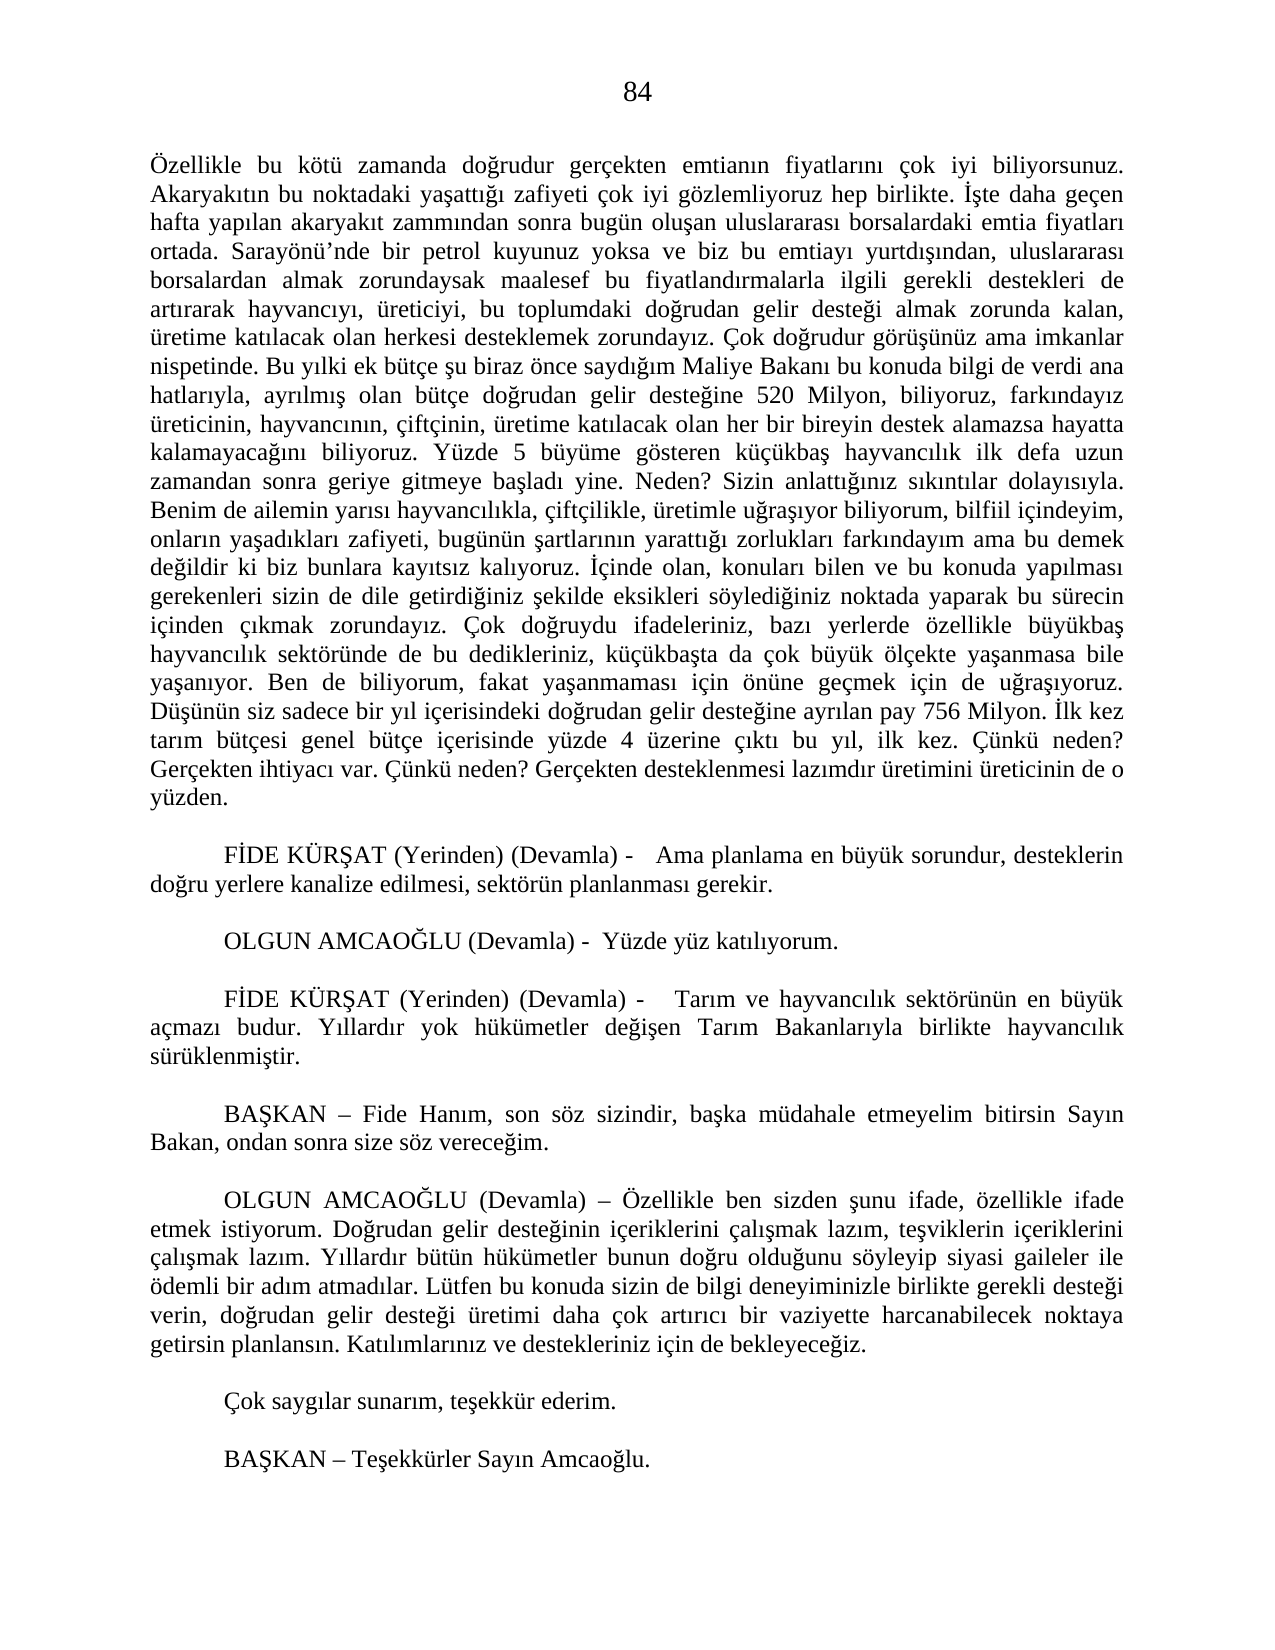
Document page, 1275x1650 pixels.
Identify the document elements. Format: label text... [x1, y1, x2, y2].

text BAŞKAN – Fide Hanım, son söz sizindir, başka müdahale etmeyelim bitirsin Sayın Bakan, ondan sonra size söz vereceğim. [150, 1099, 1125, 1156]
text FİDE KÜRŞAT (Yerinden) (Devamla) - Ama planlama en büyük sorundur, desteklerin doğru yerlere kanalize edilmesi, sektörün planlanması gerekir. [150, 840, 1125, 897]
text FİDE KÜRŞAT (Yerinden) (Devamla) - Tarım ve hayvancılık sektörünün en büyük açmazı budur. Yıllardır yok hükümetler değişen Tarım Bakanlarıyla birlikte hayvancılık sürüklenmiştir. [150, 984, 1125, 1070]
text OLGUN AMCAOĞLU (Devamla) - Yüzde yüz katılıyorum. [150, 926, 1125, 955]
text BAŞKAN – Teşekkürler Sayın Amcaoğlu. [150, 1444, 1125, 1472]
text OLGUN AMCAOĞLU (Devamla) – Özellikle ben sizden şunu ifade, özellikle ifade etmek istiyorum. Doğrudan gelir desteğinin içeriklerini çalışmak lazım, teşviklerin içeriklerini çalışmak lazım. Yıllardır bütün hükümetler bunun doğru olduğunu söyleyip siyasi gaileler ile ödemli bir adım atmadılar. Lütfen bu konuda sizin de bilgi deneyiminizle birlikte gerekli desteği verin, doğrudan gelir desteği üretimi daha çok artırıcı bir vaziyette harcanabilecek noktaya getirsin planlansın. Katılımlarınız ve destekleriniz için de bekleyeceğiz. [150, 1185, 1125, 1357]
text Çok saygılar sunarım, teşekkür ederim. [150, 1386, 1125, 1415]
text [150, 150, 1125, 811]
